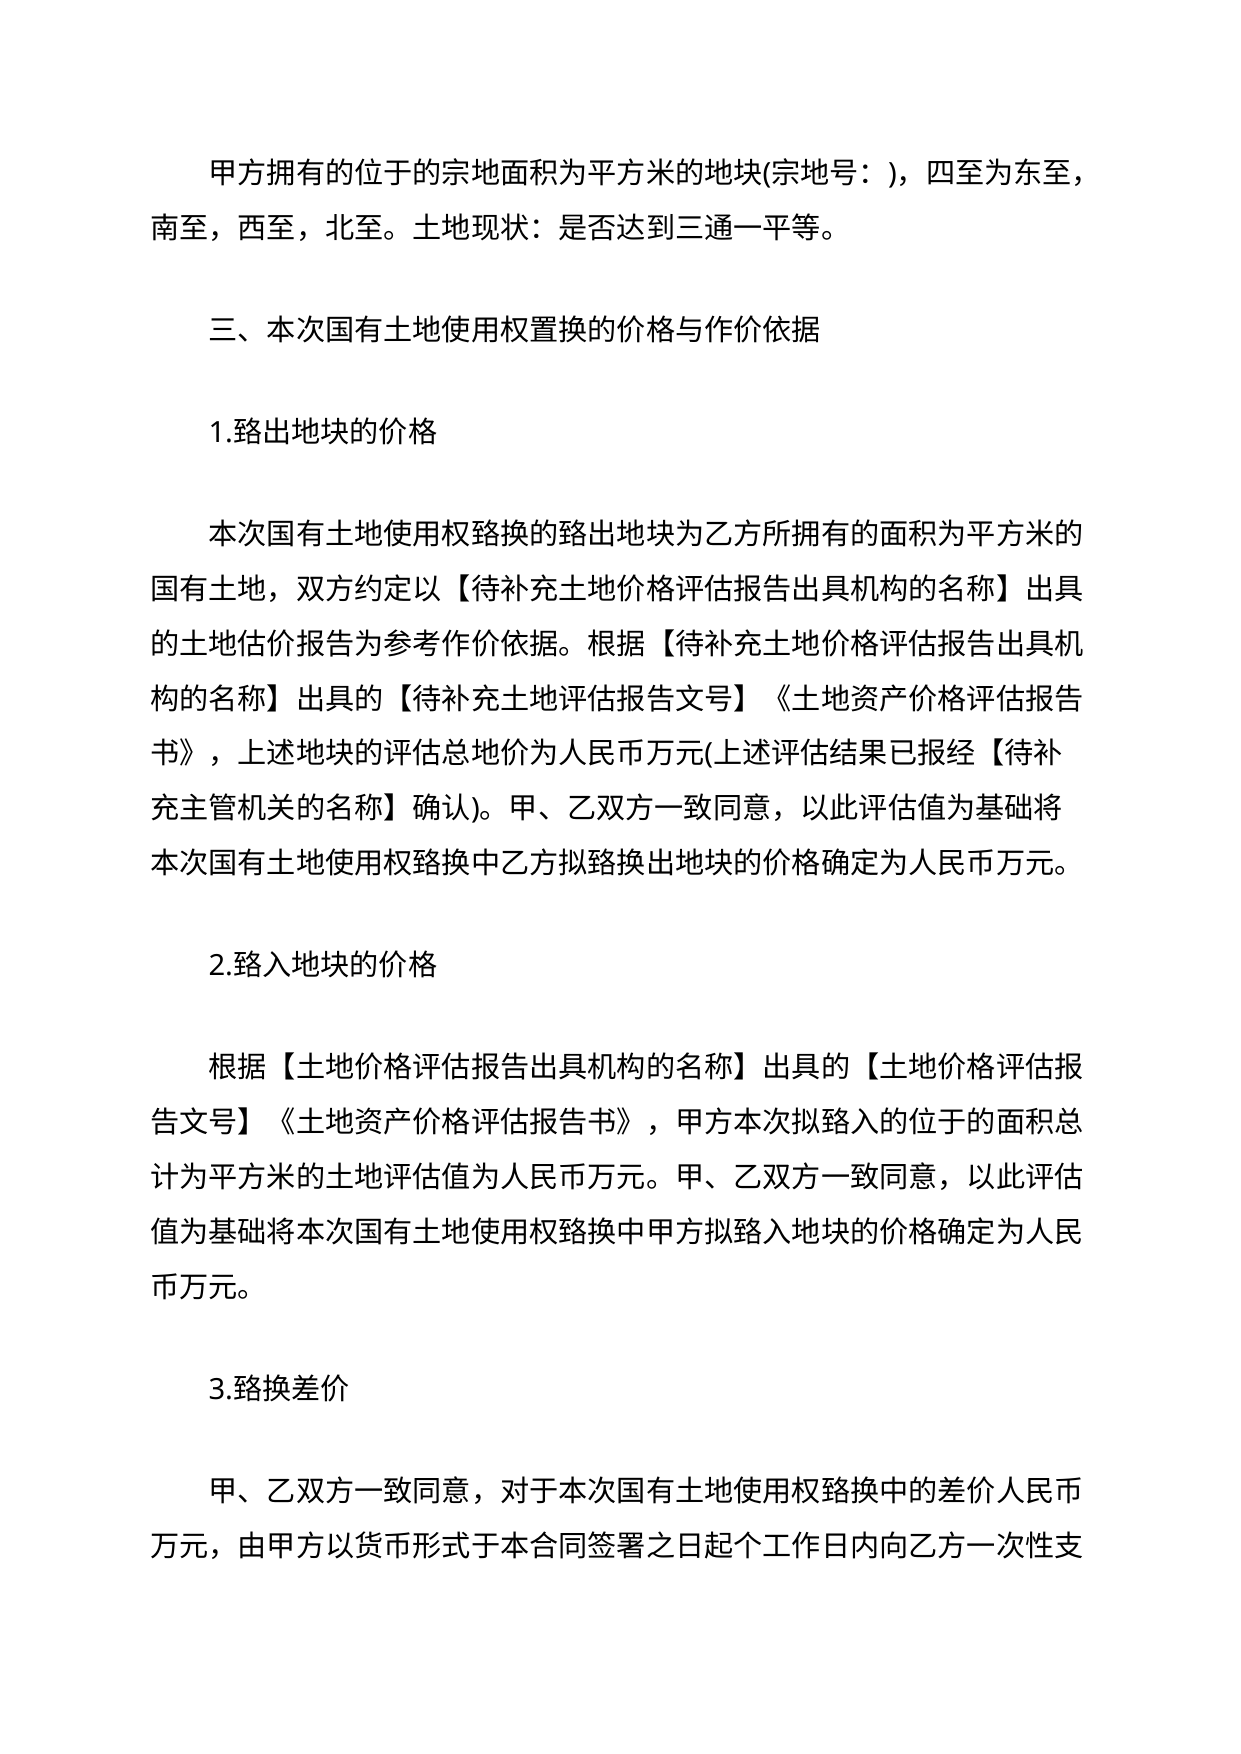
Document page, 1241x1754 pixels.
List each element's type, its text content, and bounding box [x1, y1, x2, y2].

text 甲方拥有的位于的宗地面积为平方米的地块(宗地号：)，四至为东至，南至，西至，北至。土地现状：是否达到三通一平等。 [150, 150, 1090, 247]
text 3.臵换差价 [150, 1365, 1090, 1408]
text 1.臵出地块的价格 [150, 408, 1090, 451]
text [150, 1467, 1090, 1564]
text 2.臵入地块的价格 [150, 942, 1090, 984]
text 三、本次国有土地使用权置换的价格与作价依据 [150, 307, 1090, 349]
text 本次国有土地使用权臵换的臵出地块为乙方所拥有的面积为平方米的国有土地，双方约定以【待补充土地价格评估报告出具机构的名称】出具的土地估价报告为参考作价依据。根据【待补充土地价格评估报告出具机构的名称】出具的【待补充土地评估报告文号】《土地资产价格评估报告书》，上述地块的评估总地价为人民币万元(上述评估结果已报经【待补充主管机关的名称】确认)。甲、乙双方一致同意，以此评估值为基础将本次国有土地使用权臵换中乙方拟臵换出地块的价格确定为人民币万元。 [150, 511, 1090, 882]
text 根据【土地价格评估报告出具机构的名称】出具的【土地价格评估报告文号】《土地资产价格评估报告书》，甲方本次拟臵入的位于的面积总计为平方米的土地评估值为人民币万元。甲、乙双方一致同意，以此评估值为基础将本次国有土地使用权臵换中甲方拟臵入地块的价格确定为人民币万元。 [150, 1044, 1090, 1306]
